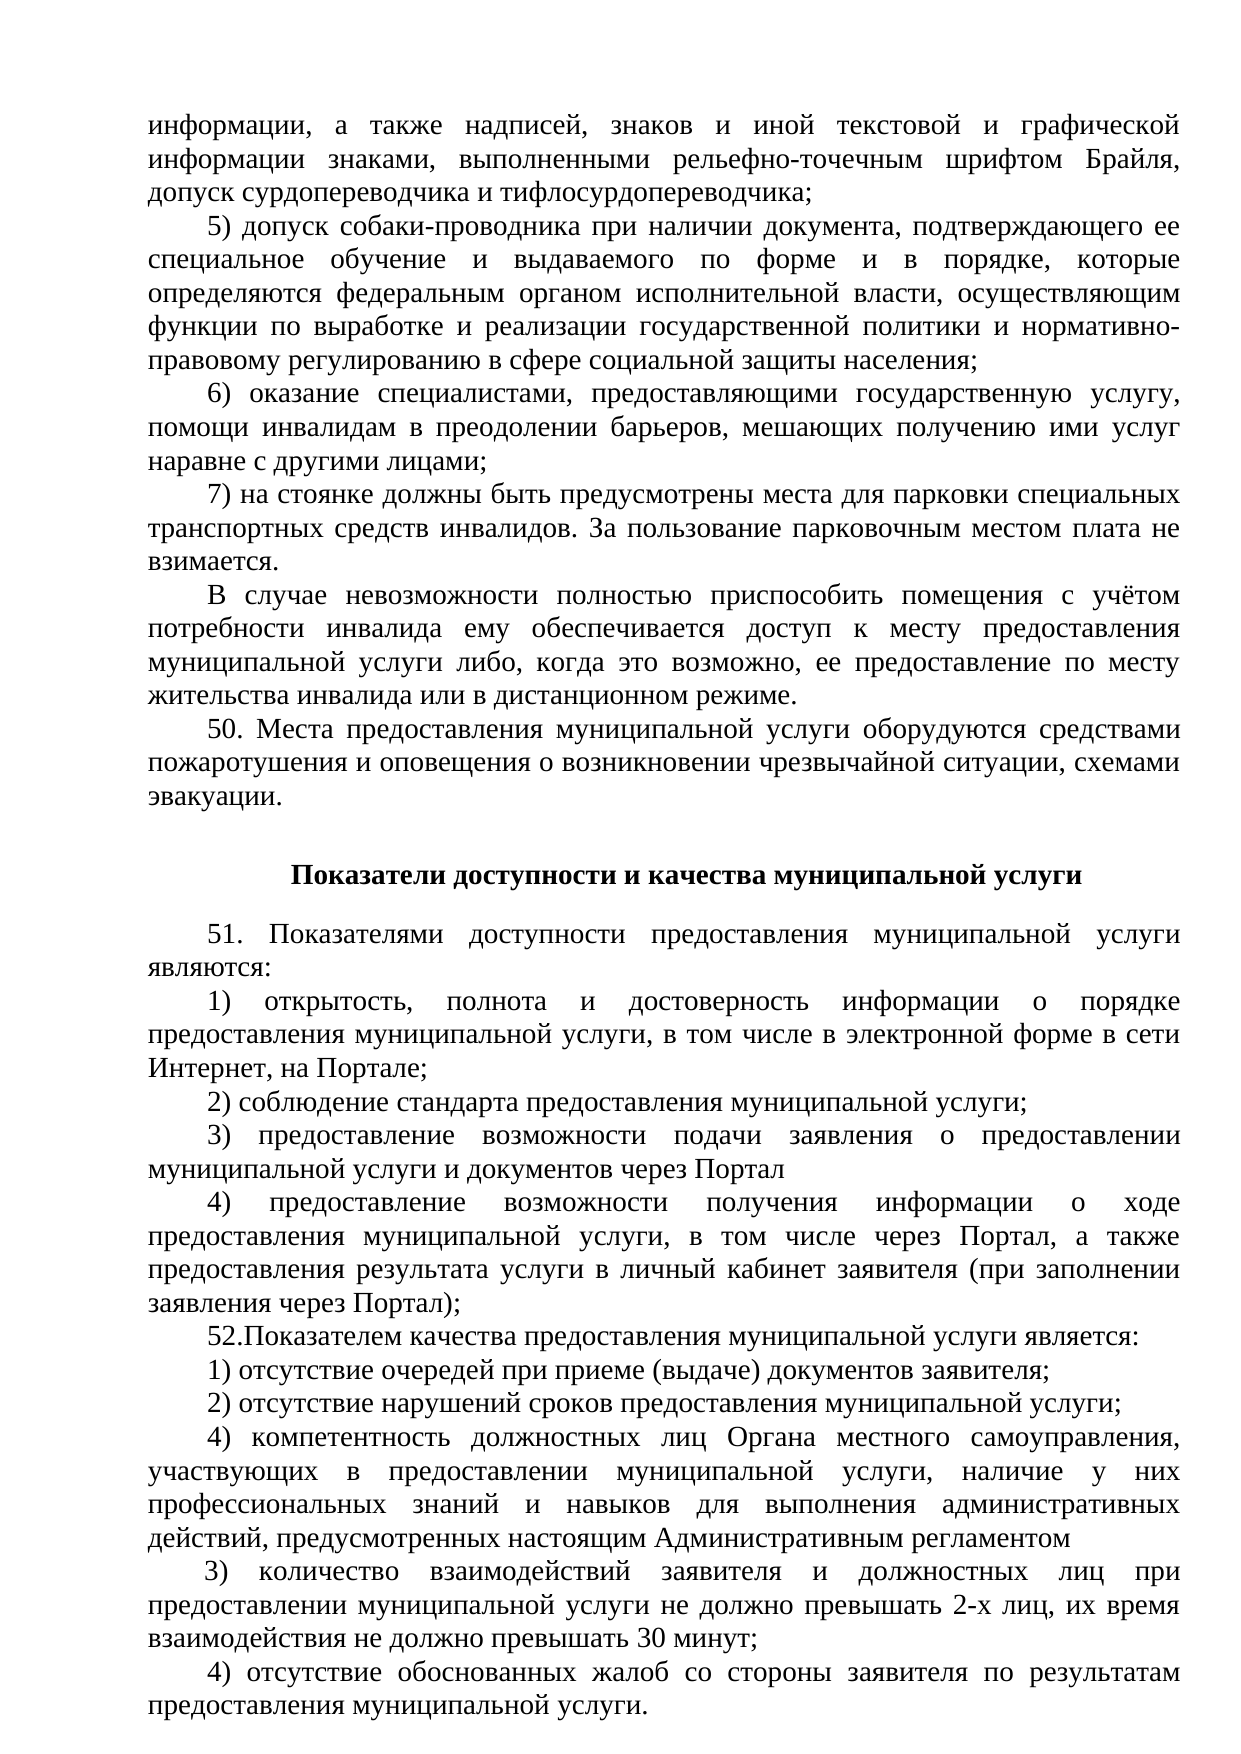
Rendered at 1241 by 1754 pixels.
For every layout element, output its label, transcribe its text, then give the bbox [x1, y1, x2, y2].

text 4) компетентность должностных лиц Органа местного самоуправления, участвующих в предоставлении муниципальной услуги, наличие у них профессиональных знаний и навыков для выполнения административных действий, предусмотренных настоящим Административным регламентом [148, 1419, 1181, 1553]
text Показатели доступности и качества муниципальной услуги [148, 857, 1181, 891]
text 4) отсутствие обоснованных жалоб со стороны заявителя по результатам предоставления муниципальной услуги. [148, 1654, 1181, 1721]
text 4) предоставление возможности получения информации о ходе предоставления муниципальной услуги, в том числе через Портал, а также предоставления результата услуги в личный кабинет заявителя (при заполнении заявления через Портал); [148, 1184, 1181, 1318]
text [148, 107, 1181, 208]
text 3) количество взаимодействий заявителя и должностных лиц при предоставлении муниципальной услуги не должно превышать 2-х лиц, их время взаимодействия не должно превышать 30 минут; [148, 1553, 1181, 1654]
text 51. Показателями доступности предоставления муниципальной услуги являются: [148, 916, 1181, 983]
text 3) предоставление возможности подачи заявления о предоставлении муниципальной услуги и документов через Портал [148, 1117, 1181, 1184]
text 52.Показателем качества предоставления муниципальной услуги является: [148, 1318, 1181, 1352]
text 2) отсутствие нарушений сроков предоставления муниципальной услуги; [148, 1386, 1181, 1419]
text 1) отсутствие очередей при приеме (выдаче) документов заявителя; [148, 1352, 1181, 1386]
text 5) допуск собаки-проводника при наличии документа, подтверждающего ее специальное обучение и выдаваемого по форме и в порядке, которые определяются федеральным органом исполнительной власти, осуществляющим функции по выработке и реализации государственной политики и нормативно-правовому регулированию в сфере социальной защиты населения; [148, 208, 1181, 376]
text 50. Места предоставления муниципальной услуги оборудуются средствами пожаротушения и оповещения о возникновении чрезвычайной ситуации, схемами эвакуации. [148, 711, 1181, 812]
text 6) оказание специалистами, предоставляющими государственную услугу, помощи инвалидам в преодолении барьеров, мешающих получению ими услуг наравне с другими лицами; [148, 376, 1181, 476]
text В случае невозможности полностью приспособить помещения с учётом потребности инвалида ему обеспечивается доступ к месту предоставления муниципальной услуги либо, когда это возможно, ее предоставление по месту жительства инвалида или в дистанционном режиме. [148, 577, 1181, 711]
text 1) открытость, полнота и достоверность информации о порядке предоставления муниципальной услуги, в том числе в электронной форме в сети Интернет, на Портале; [148, 983, 1181, 1084]
text 2) соблюдение стандарта предоставления муниципальной услуги; [148, 1084, 1181, 1117]
text 7) на стоянке должны быть предусмотрены места для парковки специальных транспортных средств инвалидов. За пользование парковочным местом плата не взимается. [148, 476, 1181, 577]
